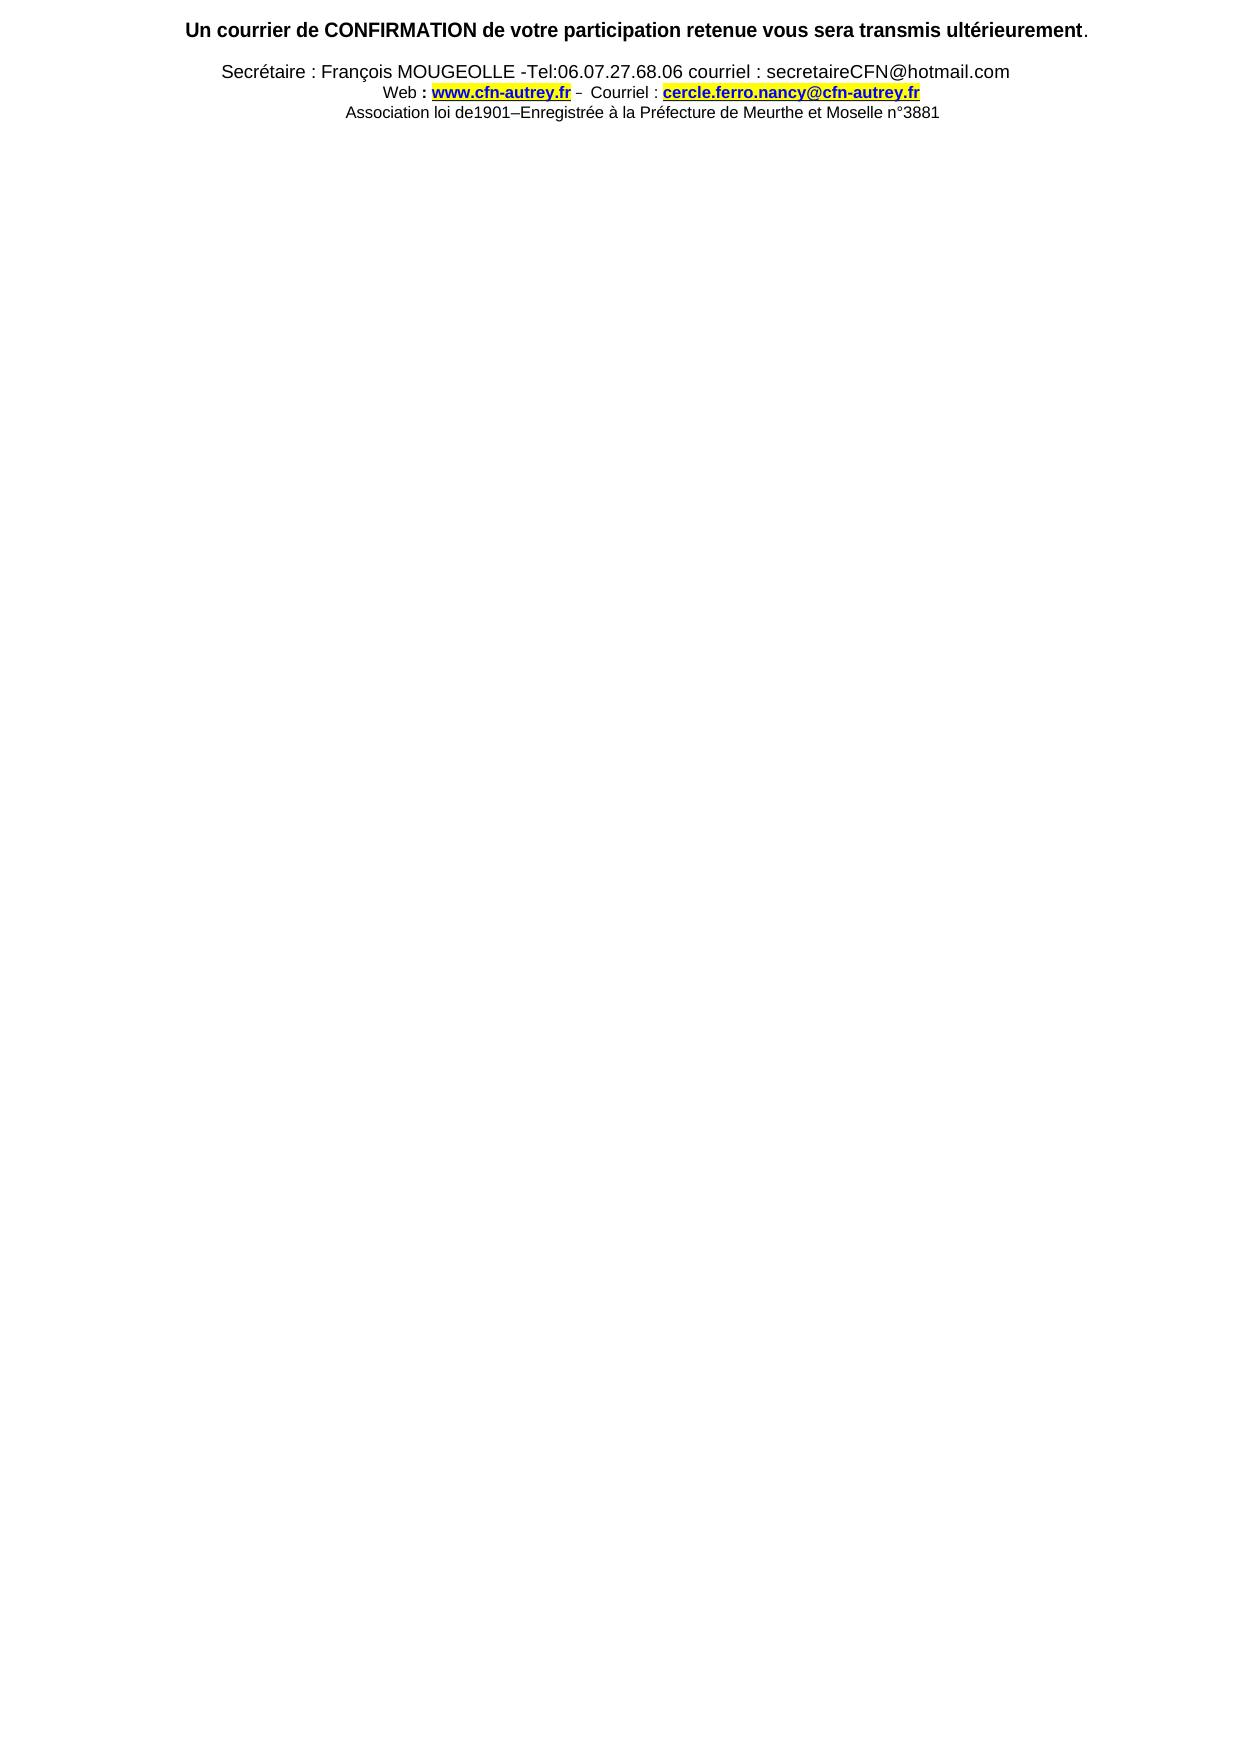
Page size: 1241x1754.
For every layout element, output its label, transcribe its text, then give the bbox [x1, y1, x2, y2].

text Web : www.cfn-autrey.fr – Courriel : cercle.ferro.nancy@cfn-autrey.fr [59, 82, 1152, 103]
text Secrétaire : François MOUGEOLLE -Tel:06.07.27.68.06 courriel : secretaireCFN@hotmail.com [59, 61, 1172, 82]
text Association loi de1901–Enregistrée à la Préfecture de Meurthe et Moselle n°3881 [59, 103, 1152, 122]
text Un courrier de CONFIRMATION de votre participation retenue vous sera transmis ultérieurement. [59, 18, 1172, 42]
